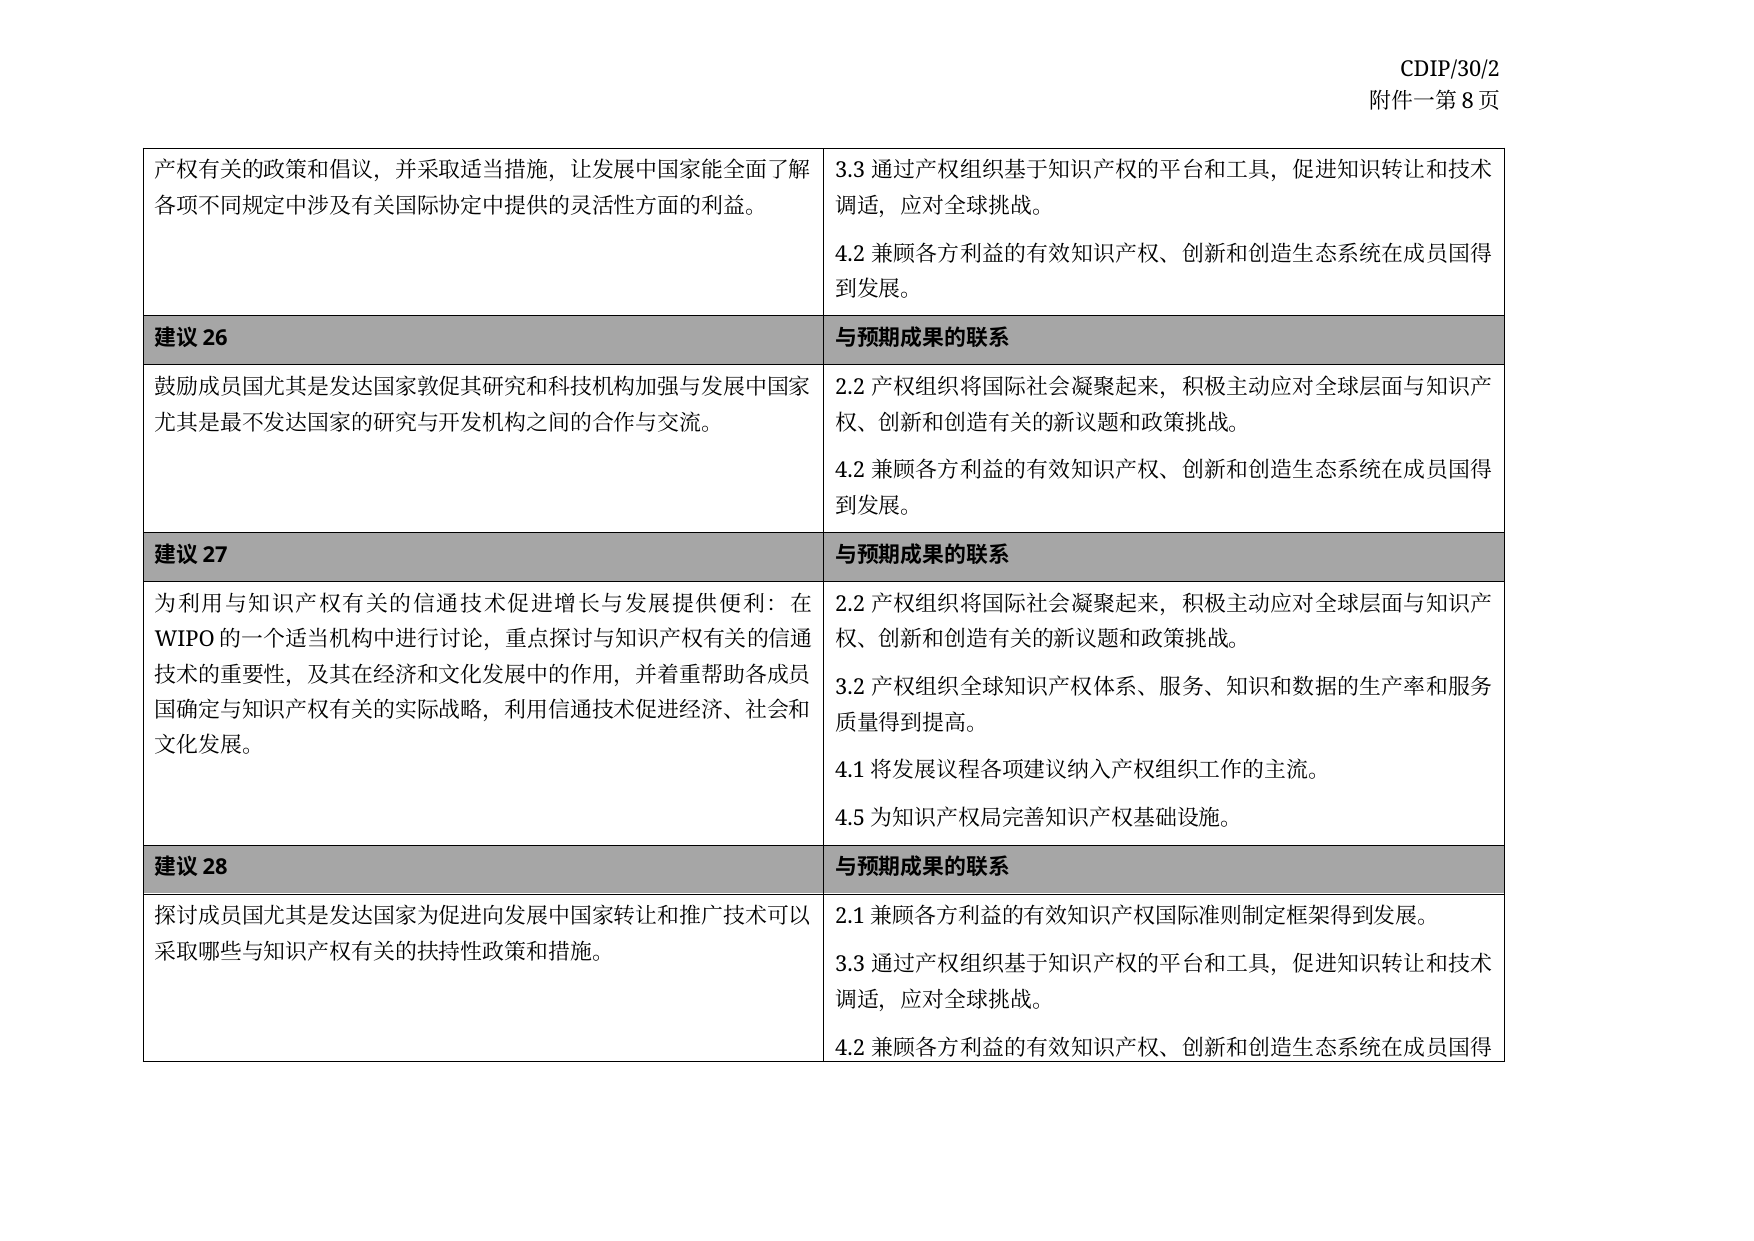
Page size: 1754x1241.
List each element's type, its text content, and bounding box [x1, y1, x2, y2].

table_cell 为利用与知识产权有关的信通技术促进增长与发展提供便利：在WIPO的一个适当机构中进行讨论，重点探讨与知识产权有关的信通技术的重要性，及其在经济和文化发展中的作用，并着重帮助各成员国确定与知识产权有关的实际战略，利用信通技术促进经济、社会和文化发展。 [144, 582, 823, 844]
table_cell 与预期成果的联系 [824, 846, 1504, 893]
table_cell 与预期成果的联系 [824, 316, 1504, 364]
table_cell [144, 895, 823, 1061]
table_cell 鼓励成员国尤其是发达国家敦促其研究和科技机构加强与发展中国家尤其是最不发达国家的研究与开发机构之间的合作与交流。 [144, 365, 823, 532]
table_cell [824, 149, 1504, 315]
table_cell 建议27 [144, 533, 823, 581]
table_cell 与预期成果的联系 [824, 533, 1504, 581]
table_cell 建议26 [144, 316, 823, 364]
table_cell 建议28 [144, 846, 823, 893]
table_cell 2.2 产权组织将国际社会凝聚起来，积极主动应对全球层面与知识产权、创新和创造有关的新议题和政策挑战。 4.2 兼顾各方利益的有效知识产权、创新和创造生态系统在成员国得到发展。 [824, 365, 1504, 532]
table_cell 2.2 产权组织将国际社会凝聚起来，积极主动应对全球层面与知识产权、创新和创造有关的新议题和政策挑战。 3.2 产权组织全球知识产权体系、服务、知识和数据的生产率和服务质量得到提高。 4.1 将发展议程各项建议纳入产权组织工作的主流。 4.5 为知识产权局完善知识产权基础设施。 [824, 582, 1504, 844]
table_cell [144, 149, 823, 315]
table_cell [824, 895, 1504, 1061]
